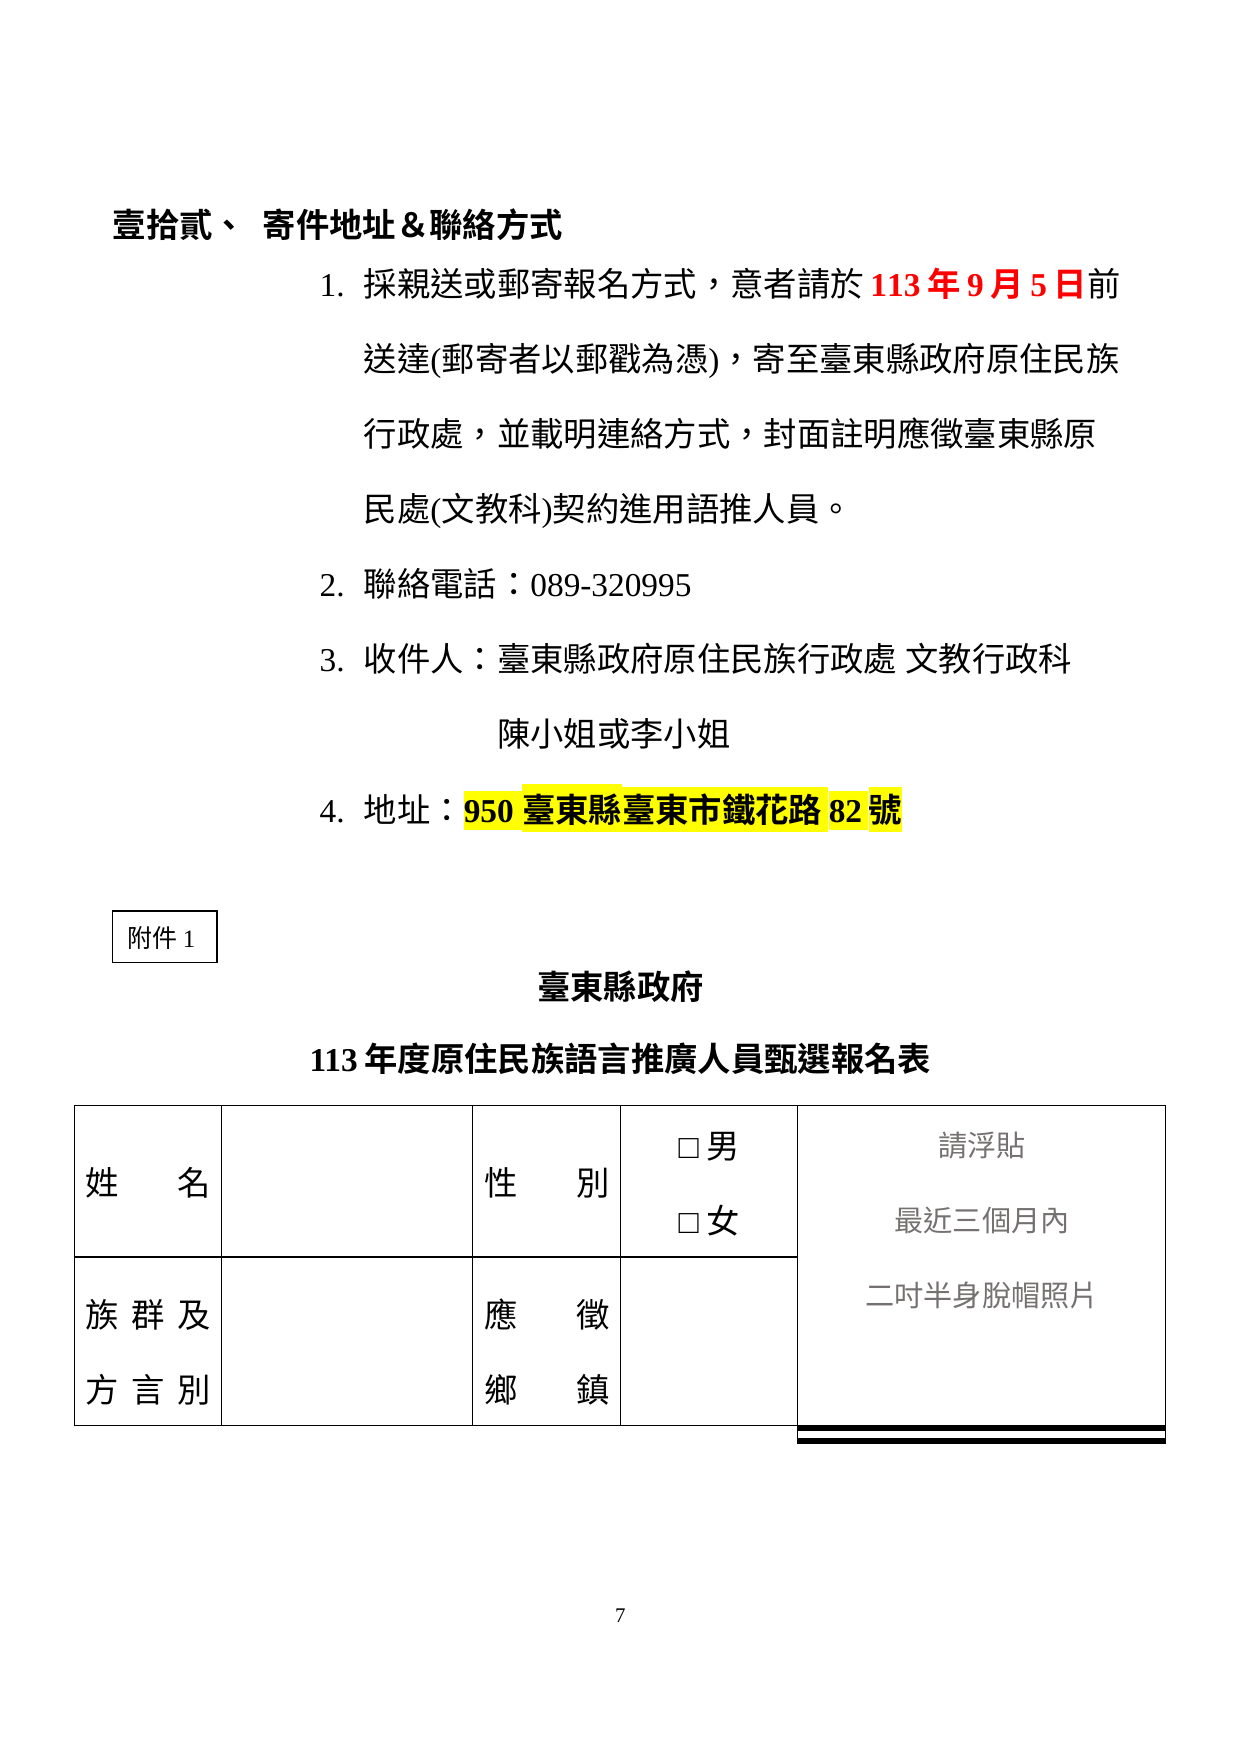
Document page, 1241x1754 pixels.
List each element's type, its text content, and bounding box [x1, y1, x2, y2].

list 地址：950 臺東縣臺東市鐵花路82號 [319, 771, 1128, 846]
text 113年度原住民族語言推廣人員甄選報名表 [112, 1033, 1128, 1081]
list 收件人：臺東縣政府原住民族行政處 文教行政科 [319, 621, 1128, 696]
list 陳小姐或李小姐 [363, 696, 1128, 771]
table_cell 應徵 鄉鎮 [473, 1258, 620, 1425]
table_header 姓名 [75, 1106, 221, 1256]
table_cell [621, 1258, 797, 1425]
table_header 性別 [473, 1106, 620, 1256]
table_header □ 男 □ 女 [621, 1106, 797, 1256]
list 寄件地址＆聯絡方式 [112, 204, 1128, 246]
table_cell 族群及 方言別 [75, 1258, 221, 1425]
list 聯絡電話：089-320995 [319, 546, 1128, 621]
text 臺東縣政府 [112, 961, 1128, 1009]
table_cell [222, 1258, 472, 1425]
table_header [222, 1106, 472, 1256]
list 採親送或郵寄報名方式，意者請於113年9月5日前送達(郵寄者以郵戳為憑)，寄至臺東縣政府原住民族行政處，並載明連絡方式，封面註明應徵臺東縣原民處(文教科)契約進用語推人員。 [319, 246, 1128, 546]
table_header 請浮貼 最近三個月內 二吋半身脫帽照片 [798, 1106, 1165, 1425]
